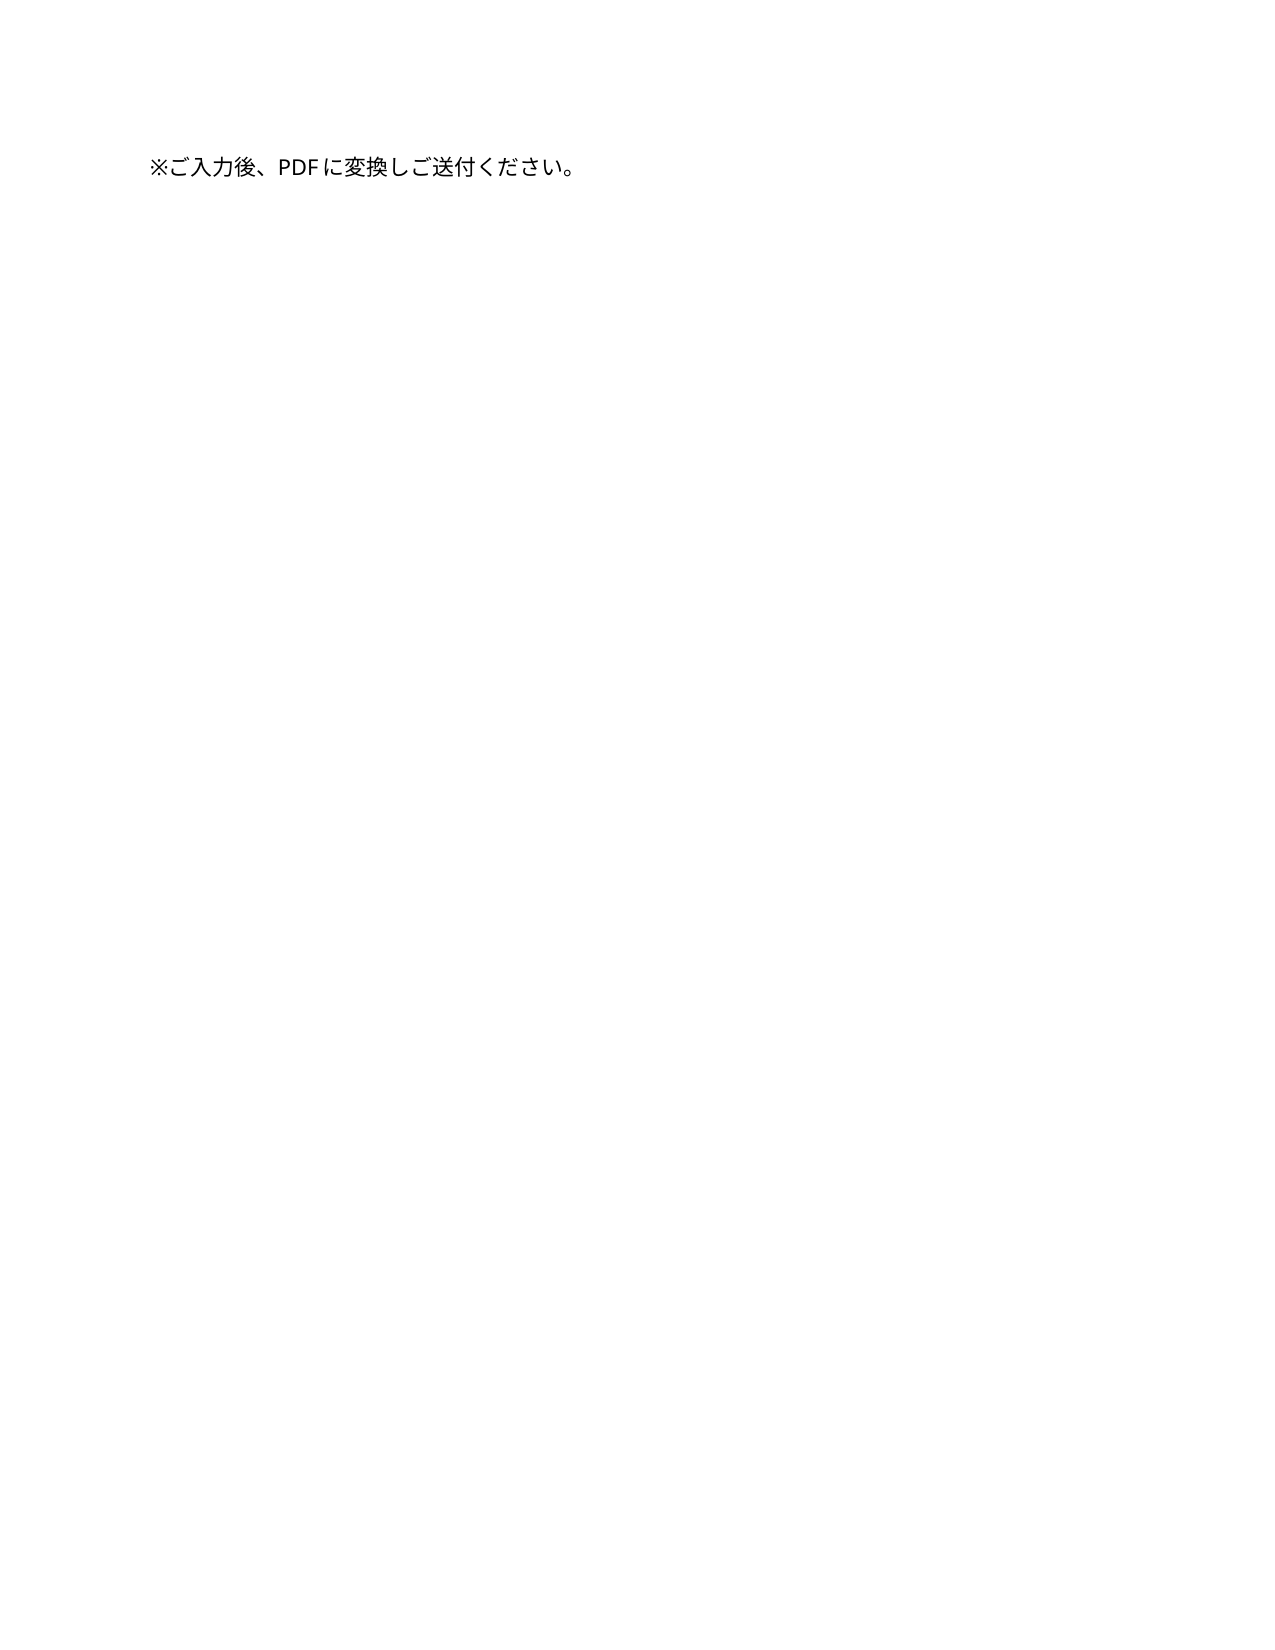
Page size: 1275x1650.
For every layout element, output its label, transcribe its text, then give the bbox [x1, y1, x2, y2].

text ※ご入力後、PDFに変換しご送付ください。 [150, 150, 1125, 182]
